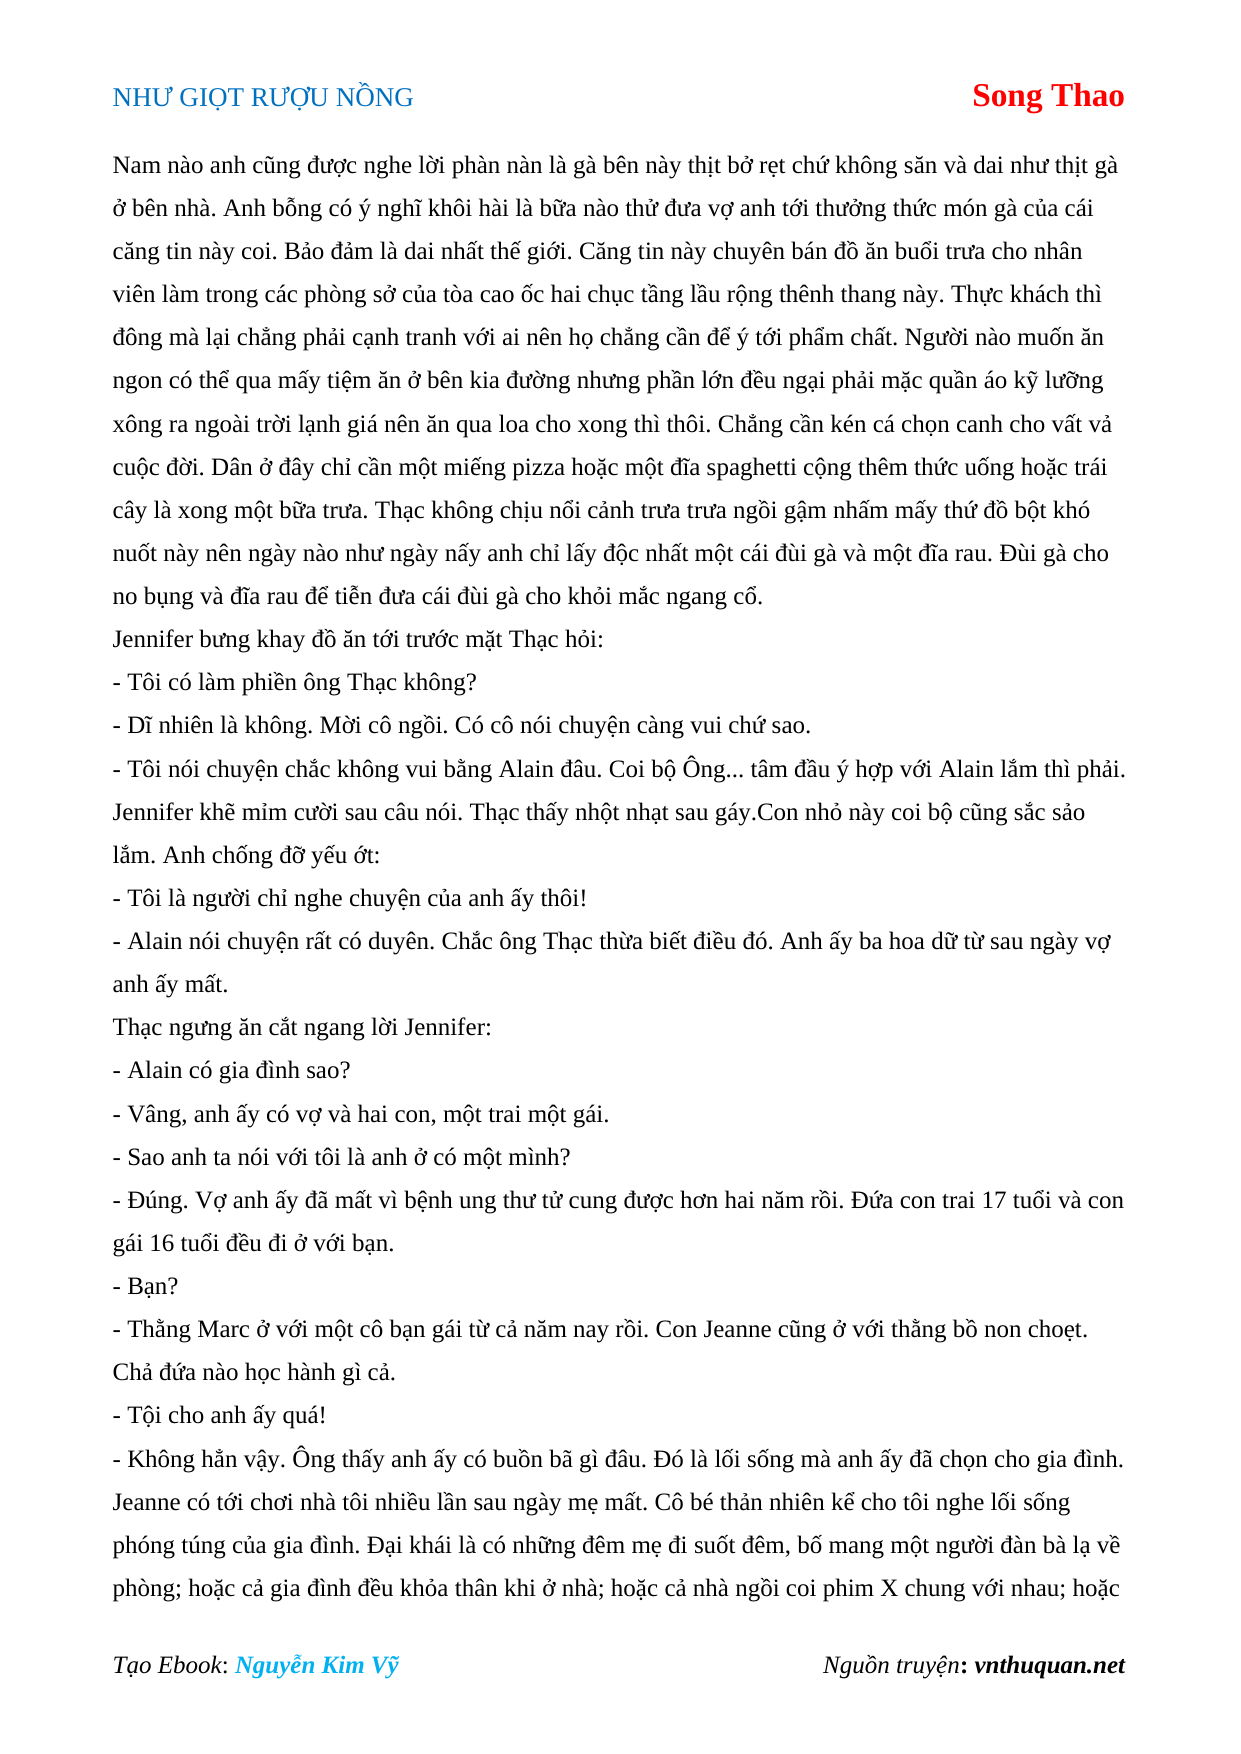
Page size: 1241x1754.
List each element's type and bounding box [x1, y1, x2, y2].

text [112, 150, 1128, 1602]
